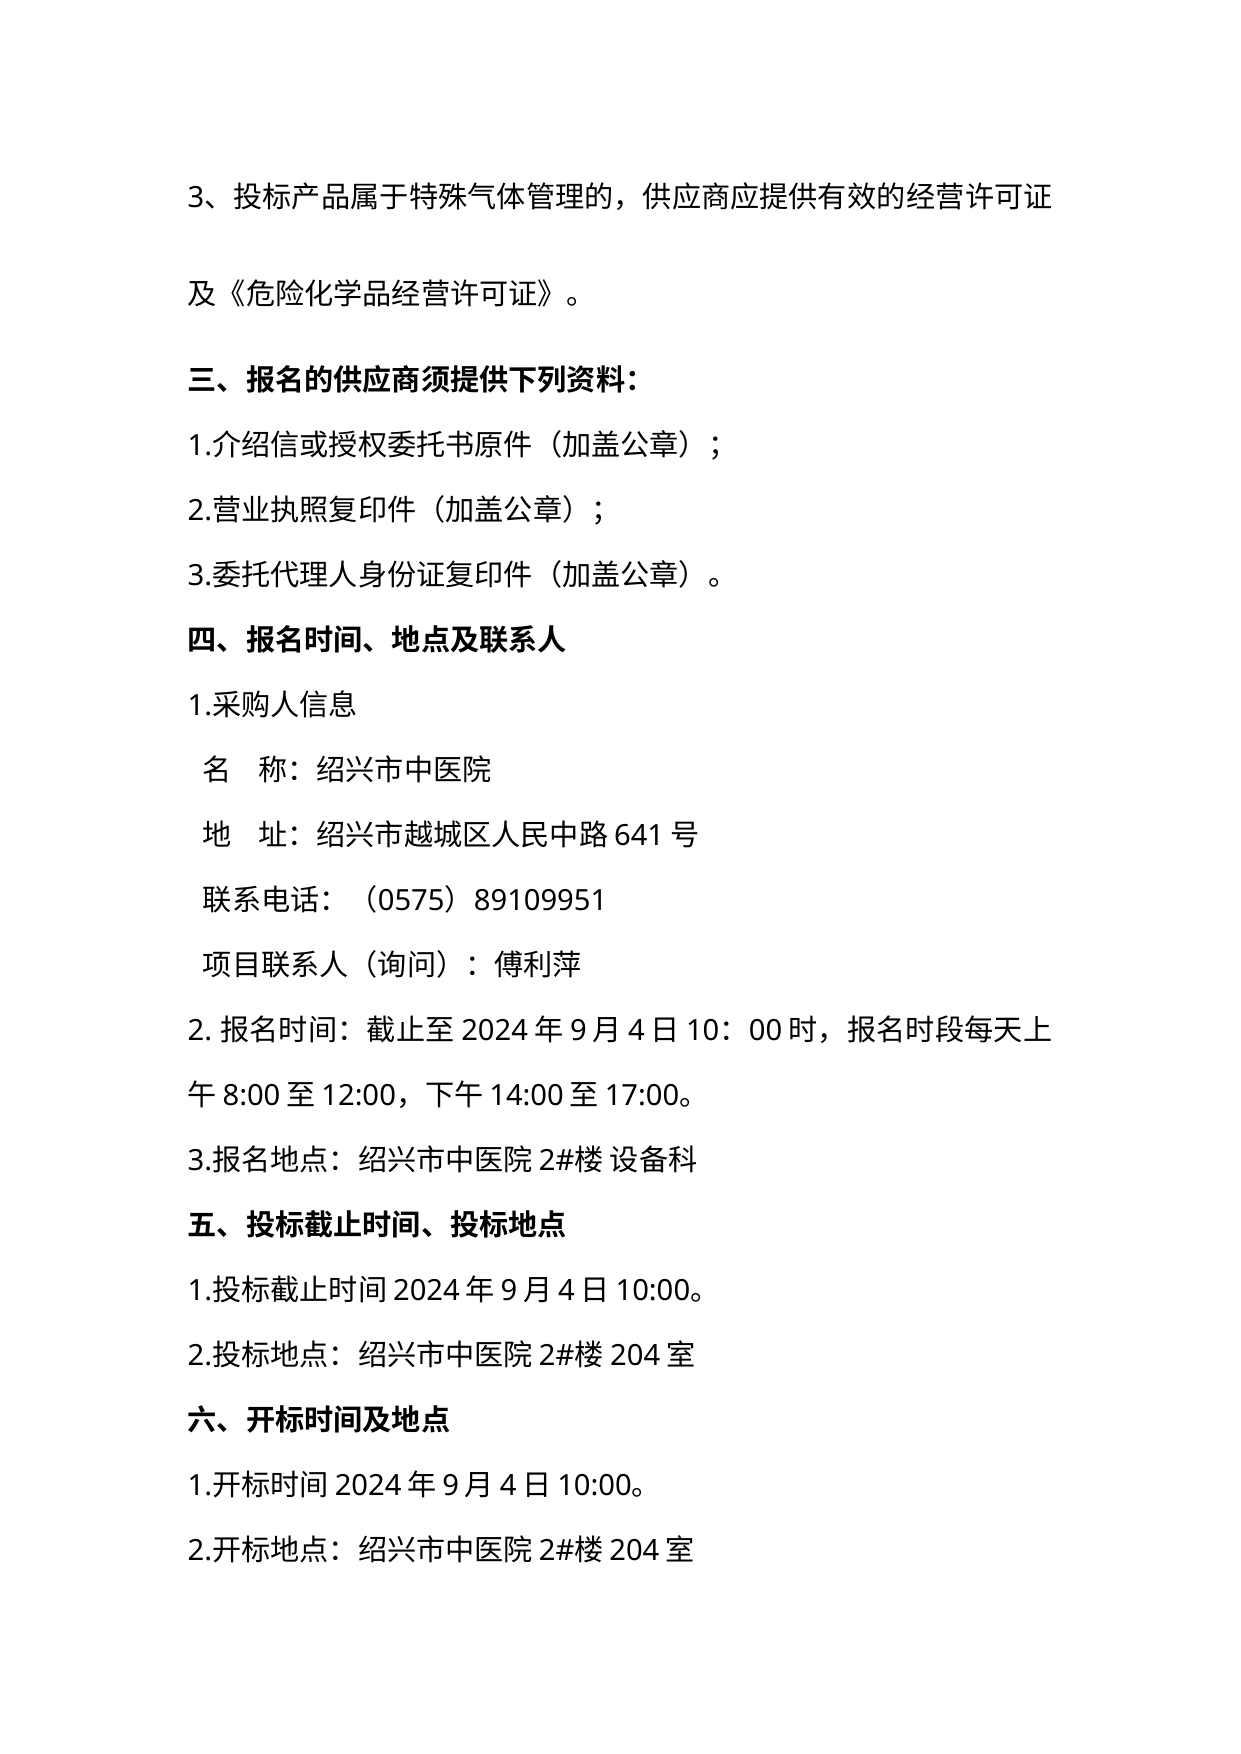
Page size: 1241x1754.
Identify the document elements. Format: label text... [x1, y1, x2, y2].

text 地 址：绍兴市越城区人民中路641号 [187, 801, 1053, 866]
list 报名时间：截止至2024年 9月4日10：00时，报名时段每天上午8:00至12:00，下午14:00至17:00。 [187, 996, 1053, 1126]
text 项目联系人（询问）：傅利萍 [187, 931, 1053, 996]
text 1.投标截止时间2024年9月4日10:00。 [187, 1256, 1053, 1321]
text 五、投标截止时间、投标地点 [187, 1191, 1053, 1256]
text 2.开标地点：绍兴市中医院2#楼204室 [187, 1516, 1053, 1581]
text 四、报名时间、地点及联系人 [187, 606, 1053, 671]
text 2.营业执照复印件（加盖公章）； [187, 476, 1053, 541]
text 六、开标时间及地点 [187, 1386, 1053, 1451]
text 联系电话：（0575）89109951 [187, 866, 1053, 931]
text 1.开标时间2024年9月4日10:00。 [187, 1451, 1053, 1516]
text 3.委托代理人身份证复印件（加盖公章）。 [187, 541, 1053, 606]
text 名 称：绍兴市中医院 [187, 736, 1053, 801]
text 1.介绍信或授权委托书原件（加盖公章）； [187, 411, 1053, 476]
text 3、投标产品属于特殊气体管理的，供应商应提供有效的经营许可证及《危险化学品经营许可证》。 [187, 162, 1053, 324]
text 2.投标地点：绍兴市中医院2#楼 204室 [187, 1321, 1053, 1386]
text 三、报名的供应商须提供下列资料： [187, 346, 1053, 411]
text 1.采购人信息 [187, 671, 1053, 736]
text 3.报名地点：绍兴市中医院2#楼 设备科 [187, 1126, 1053, 1191]
